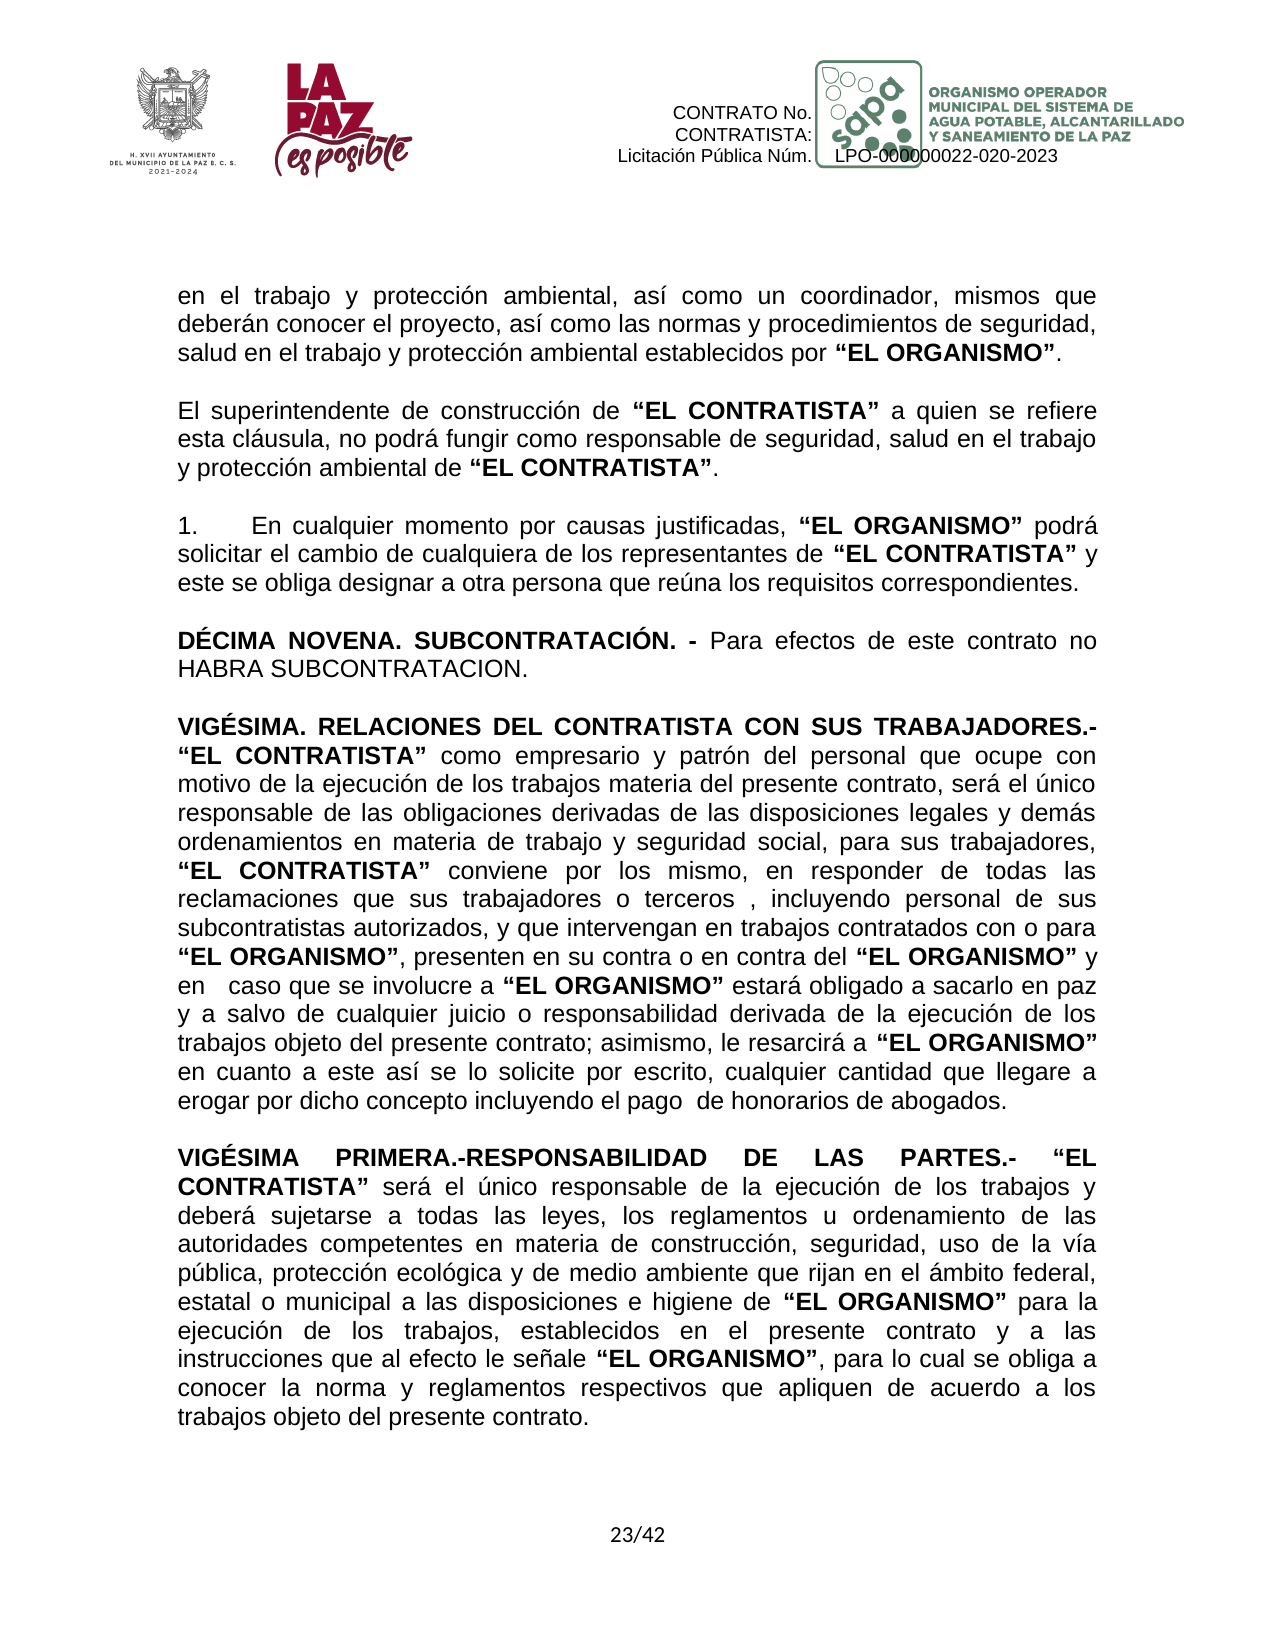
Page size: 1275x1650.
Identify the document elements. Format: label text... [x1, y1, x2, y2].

list VIGÉSIMA. RELACIONES DEL CONTRATISTA CON SUS TRABAJADORES.- “EL CONTRATISTA” como empresario y patrón del personal que ocupe con motivo de la ejecución de los trabajos materia del presente contrato, será el único responsable de las obligaciones derivadas de las disposiciones legales y demás ordenamientos en materia de trabajo y seguridad social, para sus trabajadores, “EL CONTRATISTA” conviene por los mismo, en responder de todas las reclamaciones que sus trabajadores o terceros , incluyendo personal de sus subcontratistas autorizados, y que intervengan en trabajos contratados con o para “EL ORGANISMO”, presenten en su contra o en contra del “EL ORGANISMO” y en caso que se involucre a “EL ORGANISMO” estará obligado a sacarlo en paz y a salvo de cualquier juicio o responsabilidad derivada de la ejecución de los trabajos objeto del presente contrato; asimismo, le resarcirá a “EL ORGANISMO” en cuanto a este así se lo solicite por escrito, cualquier cantidad que llegare a erogar por dicho concepto incluyendo el pago de honorarios de abogados. [177, 712, 1098, 1114]
picture [807, 36, 1193, 192]
list DÉCIMA NOVENA. SUBCONTRATACIÓN. - Para efectos de este contrato no HABRA SUBCONTRATACION. [177, 626, 1098, 683]
picture [109, 44, 422, 186]
list En cualquier momento por causas justificadas, “EL ORGANISMO” podrá solicitar el cambio de cualquiera de los representantes de “EL CONTRATISTA” y este se obliga designar a otra persona que reúna los requisitos correspondientes. [177, 511, 1098, 597]
list El superintendente de construcción de “EL CONTRATISTA” a quien se refiere esta cláusula, no podrá fungir como responsable de seguridad, salud en el trabajo y protección ambiental de “EL CONTRATISTA”. [177, 396, 1098, 482]
list VIGÉSIMA PRIMERA.-RESPONSABILIDAD DE LAS PARTES.- “EL CONTRATISTA” será el único responsable de la ejecución de los trabajos y deberá sujetarse a todas las leyes, los reglamentos u ordenamiento de las autoridades competentes en materia de construcción, seguridad, uso de la vía pública, protección ecológica y de medio ambiente que rijan en el ámbito federal, estatal o municipal a las disposiciones e higiene de “EL ORGANISMO” para la ejecución de los trabajos, establecidos en el presente contrato y a las instrucciones que al efecto le señale “EL ORGANISMO”, para lo cual se obliga a conocer la norma y reglamentos respectivos que apliquen de acuerdo a los trabajos objeto del presente contrato. [177, 1143, 1098, 1431]
